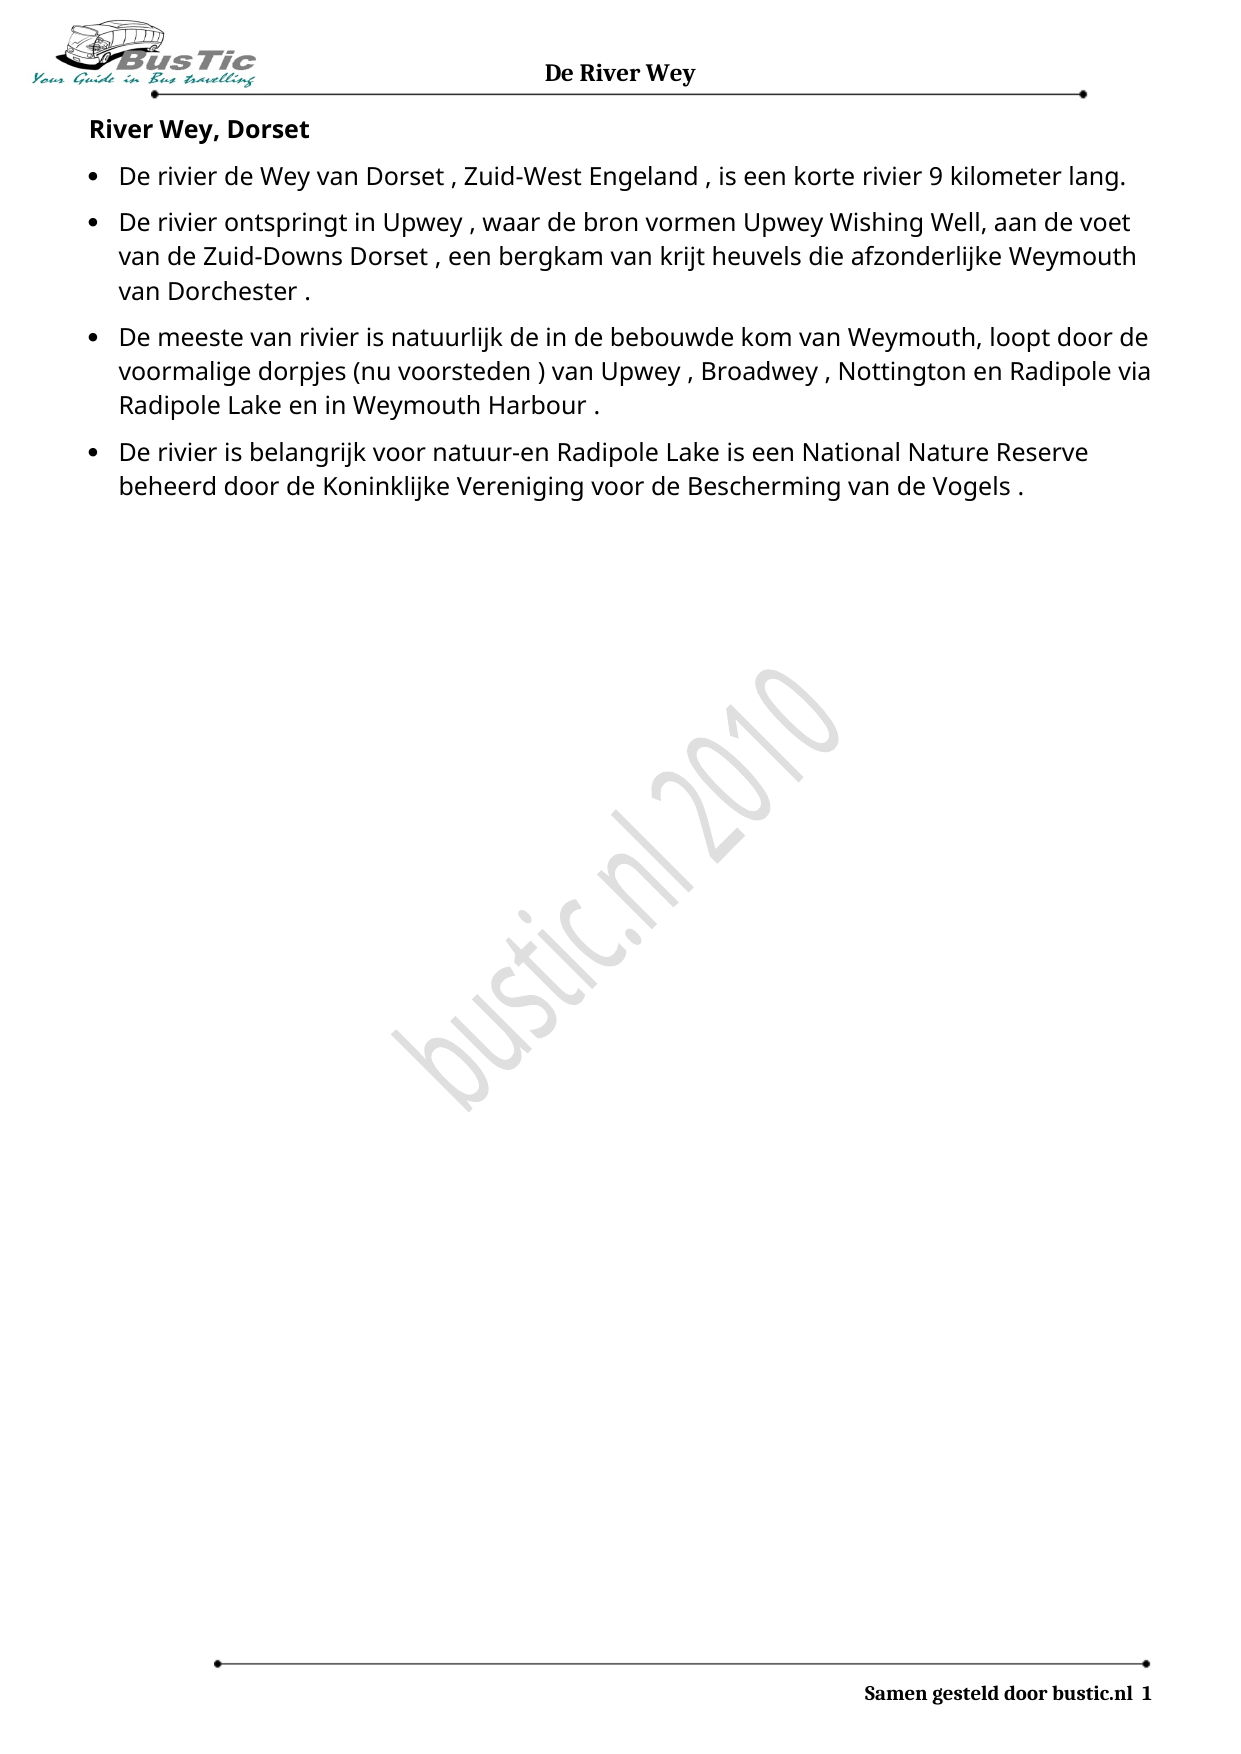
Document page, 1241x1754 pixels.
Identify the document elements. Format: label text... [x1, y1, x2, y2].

text River Wey, Dorset [89, 112, 1152, 146]
text De rivier ontspringt in Upwey , waar de bron vormen Upwey Wishing Well, aan de voet van de Zuid-Downs Dorset , een bergkam van krijt heuvels die afzonderlijke Weymouth van Dorchester . Most of the river's course is in the built-up area of Weymouth, running through the former villages (now suburbs ) of Upwey , Broadwey , Nottington, and Radipole , through Radipole Lake and into Weymouth Harbour . [89, 205, 1152, 307]
text De rivier de Wey van Dorset , Zuid-West Engeland , is een korte rivier 9 kilometer lang. The river rises in Upwey , where the spring forms Upwey Wishing Well, at the foot of the South Dorset Downs , a ridge of chalk hills that separate Weymouth from Dorchester . [89, 158, 1152, 192]
picture [24, 16, 1089, 104]
picture [214, 1657, 1152, 1673]
text De meeste van rivier is natuurlijk de in de bebouwde kom van Weymouth, loopt door de voormalige dorpjes (nu voorsteden ) van Upwey , Broadwey , Nottington en Radipole via Radipole Lake en in Weymouth Harbour . [89, 320, 1152, 422]
text The river is important for wildlife and Radipole Lake is a National Nature Reserve run by the Royal Society for the Protection of Birds .De rivier is belangrijk voor natuur-en Radipole Lake is een National Nature Reserve beheerd door de Koninklijke Vereniging voor de Bescherming van de Vogels . [89, 434, 1152, 502]
